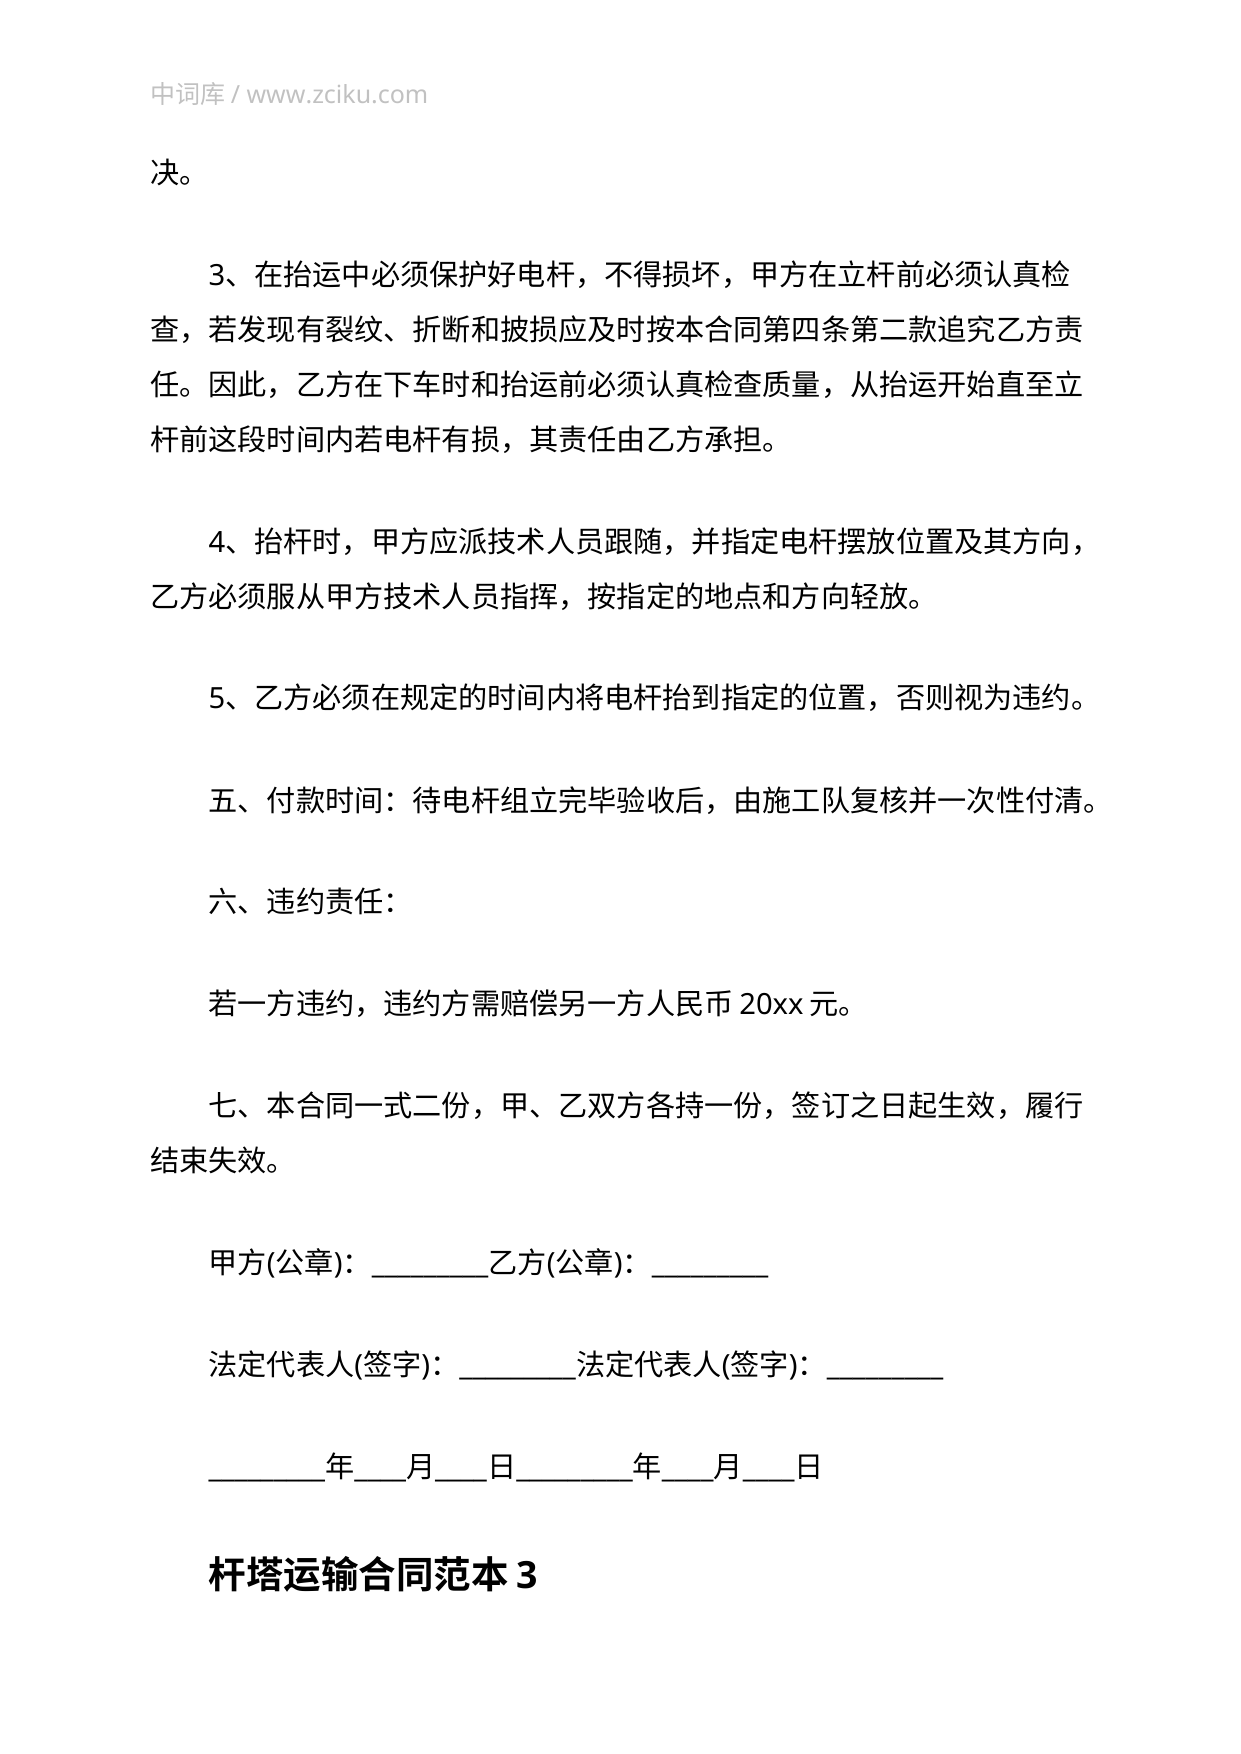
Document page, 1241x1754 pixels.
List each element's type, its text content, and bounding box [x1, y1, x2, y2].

text 甲方(公章)：_________乙方(公章)：_________ [150, 1239, 1090, 1282]
text 5、乙方必须在规定的时间内将电杆抬到指定的位置，否则视为违约。 [150, 675, 1090, 717]
text 五、付款时间：待电杆组立完毕验收后，由施工队复核并一次性付清。 [150, 777, 1090, 819]
text 3、在抬运中必须保护好电杆，不得损坏，甲方在立杆前必须认真检查，若发现有裂纹、折断和披损应及时按本合同第四条第二款追究乙方责任。因此，乙方在下车时和抬运前必须认真检查质量，从抬运开始直至立杆前这段时间内若电杆有损，其责任由乙方承担。 [150, 252, 1090, 459]
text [150, 150, 1090, 192]
text _________年____月____日_________年____月____日 [150, 1443, 1090, 1486]
text 4、抬杆时，甲方应派技术人员跟随，并指定电杆摆放位置及其方向，乙方必须服从甲方技术人员指挥，按指定的地点和方向轻放。 [150, 518, 1090, 616]
text 杆塔运输合同范本3 [150, 1545, 1090, 1600]
text 若一方违约，违约方需赔偿另一方人民币20xx元。 [150, 981, 1090, 1023]
text 七、本合同一式二份，甲、乙双方各持一份，签订之日起生效，履行结束失效。 [150, 1083, 1090, 1180]
text 法定代表人(签字)：_________法定代表人(签字)：_________ [150, 1341, 1090, 1384]
text 六、违约责任： [150, 879, 1090, 921]
